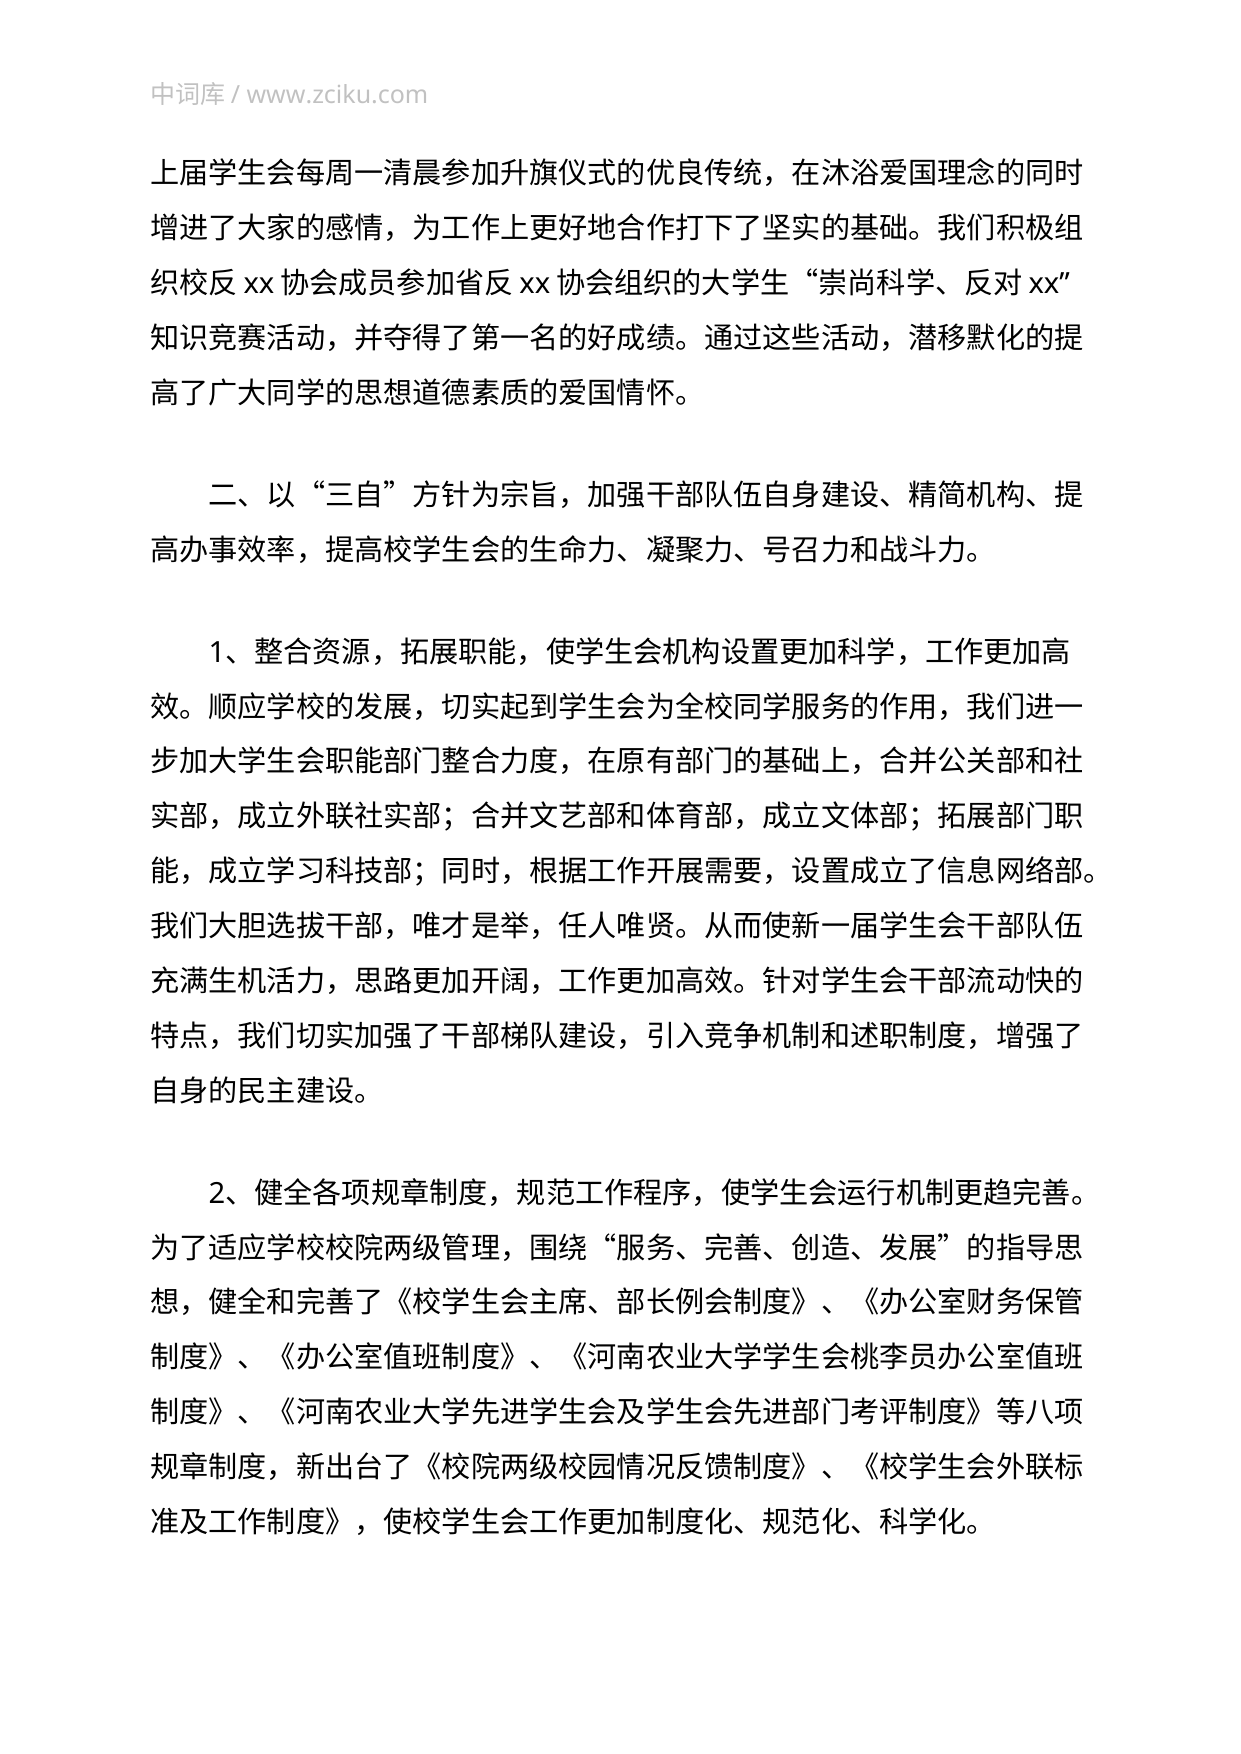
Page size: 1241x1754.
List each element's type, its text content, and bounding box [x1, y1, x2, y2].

text 1、整合资源，拓展职能，使学生会机构设置更加科学，工作更加高效。顺应学校的发展，切实起到学生会为全校同学服务的作用，我们进一步加大学生会职能部门整合力度，在原有部门的基础上，合并公关部和社实部，成立外联社实部；合并文艺部和体育部，成立文体部；拓展部门职能，成立学习科技部；同时，根据工作开展需要，设置成立了信息网络部。我们大胆选拔干部，唯才是举，任人唯贤。从而使新一届学生会干部队伍充满生机活力，思路更加开阔，工作更加高效。针对学生会干部流动快的特点，我们切实加强了干部梯队建设，引入竞争机制和述职制度，增强了自身的民主建设。 [150, 628, 1090, 1110]
text 二、以“三自”方针为宗旨，加强干部队伍自身建设、精简机构、提高办事效率，提高校学生会的生命力、凝聚力、号召力和战斗力。 [150, 471, 1090, 569]
text 2、健全各项规章制度，规范工作程序，使学生会运行机制更趋完善。为了适应学校校院两级管理，围绕“服务、完善、创造、发展”的指导思想，健全和完善了《校学生会主席、部长例会制度》、《办公室财务保管制度》、《办公室值班制度》、《河南农业大学学生会桃李员办公室值班制度》、《河南农业大学先进学生会及学生会先进部门考评制度》等八项规章制度，新出台了《校院两级校园情况反馈制度》、《校学生会外联标准及工作制度》，使校学生会工作更加制度化、规范化、科学化。 [150, 1169, 1090, 1541]
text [150, 150, 1090, 412]
